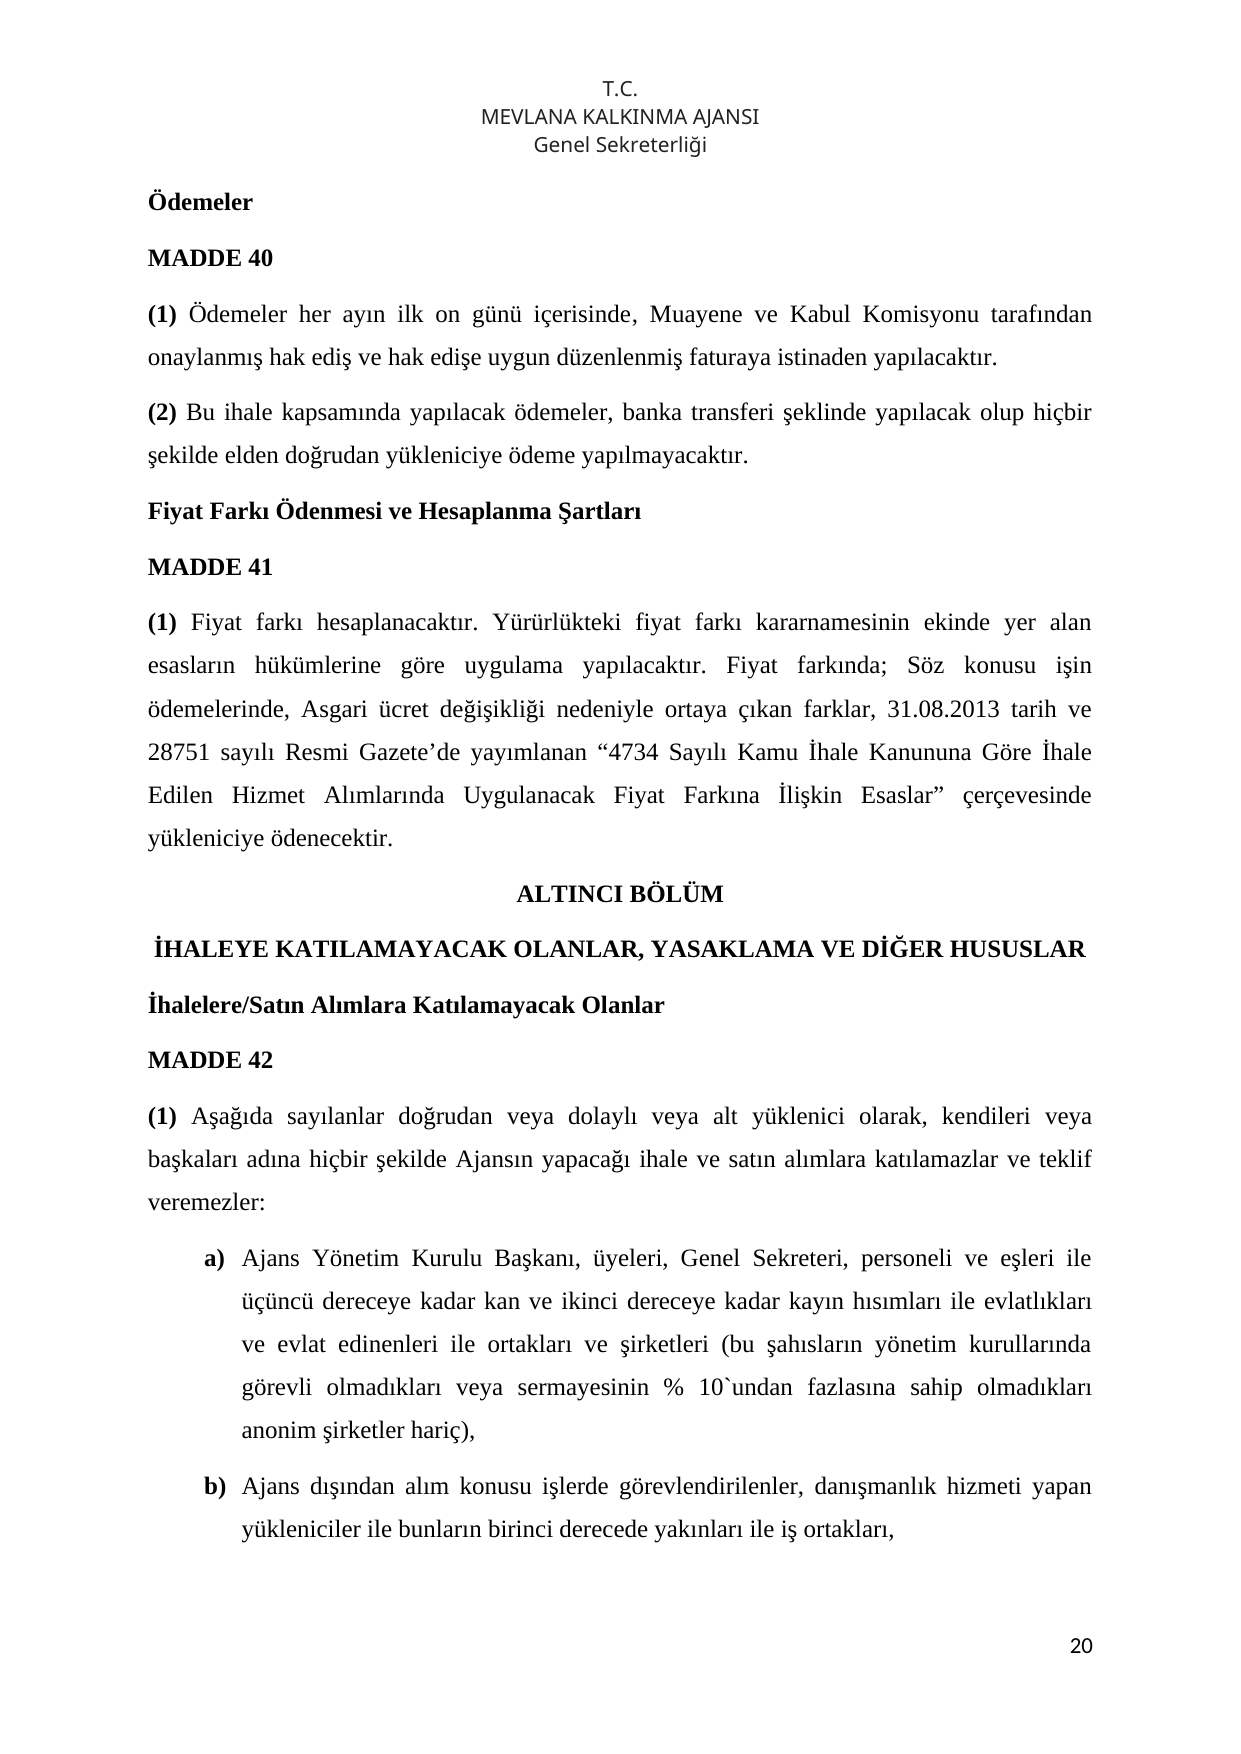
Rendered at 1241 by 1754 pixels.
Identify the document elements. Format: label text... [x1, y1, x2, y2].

list Ajans dışından alım konusu işlerde görevlendirilenler, danışmanlık hizmeti yapan yükleniciler ile bunların birinci derecede yakınları ile iş ortakları, [204, 1471, 1093, 1543]
text (1) Ödemeler her ayın ilk on günü içerisinde, Muayene ve Kabul Komisyonu tarafından onaylanmış hak ediş ve hak edişe uygun düzenlenmiş faturaya istinaden yapılacaktır. [148, 299, 1093, 371]
text MADDE 41 [148, 552, 1093, 581]
text Ödemeler [148, 187, 1093, 216]
text (2) Bu ihale kapsamında yapılacak ödemeler, banka transferi şeklinde yapılacak olup hiçbir şekilde elden doğrudan yükleniciye ödeme yapılmayacaktır. [148, 397, 1093, 469]
text İHALEYE KATILAMAYACAK OLANLAR, YASAKLAMA VE DİĞER HUSUSLAR [148, 934, 1093, 963]
text ALTINCI BÖLÜM [148, 879, 1093, 907]
text İhalelere/Satın Alımlara Katılamayacak Olanlar [148, 990, 1093, 1019]
text (1) Fiyat farkı hesaplanacaktır. Yürürlükteki fiyat farkı kararnamesinin ekinde yer alan esasların hükümlerine göre uygulama yapılacaktır. Fiyat farkında; Söz konusu işin ödemelerinde, Asgari ücret değişikliği nedeniyle ortaya çıkan farklar, 31.08.2013 tarih ve 28751 sayılı Resmi Gazete’de yayımlanan “4734 Sayılı Kamu İhale Kanununa Göre İhale Edilen Hizmet Alımlarında Uygulanacak Fiyat Farkına İlişkin Esaslar” çerçevesinde yükleniciye ödenecektir. [148, 607, 1093, 852]
text MADDE 42 [148, 1046, 1093, 1074]
text Fiyat Farkı Ödenmesi ve Hesaplanma Şartları [148, 496, 1093, 525]
list Ajans Yönetim Kurulu Başkanı, üyeleri, Genel Sekreteri, personeli ve eşleri ile üçüncü dereceye kadar kan ve ikinci dereceye kadar kayın hısımları ile evlatlıkları ve evlat edinenleri ile ortakları ve şirketleri (bu şahısların yönetim kurullarında görevli olmadıkları veya sermayesinin % 10`undan fazlasına sahip olmadıkları anonim şirketler hariç), [204, 1243, 1093, 1444]
text (1) Aşağıda sayılanlar doğrudan veya dolaylı veya alt yüklenici olarak, kendileri veya başkaları adına hiçbir şekilde Ajansın yapacağı ihale ve satın alımlara katılamazlar ve teklif veremezler: [148, 1101, 1093, 1216]
text MADDE 40 [148, 243, 1093, 272]
